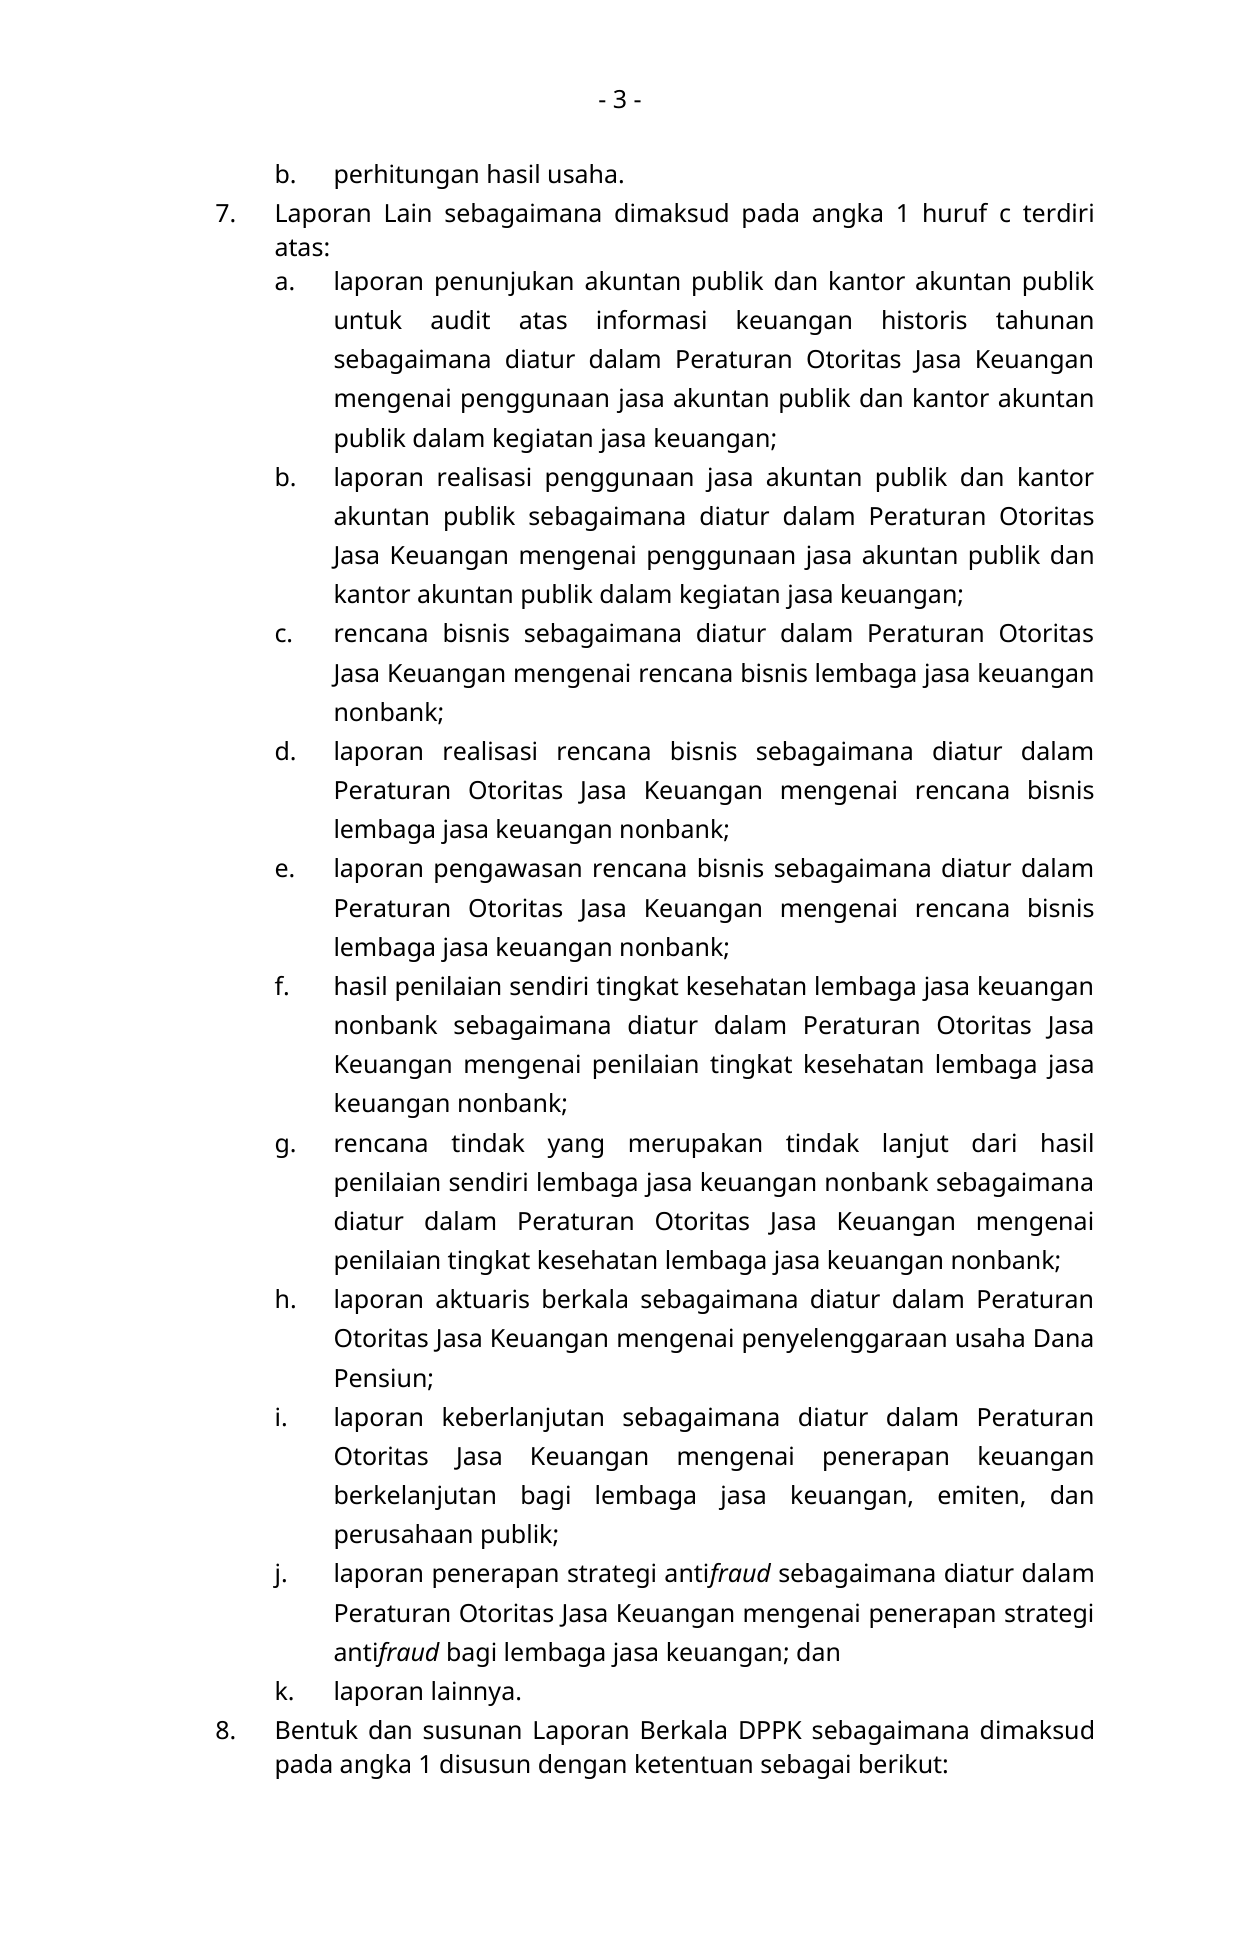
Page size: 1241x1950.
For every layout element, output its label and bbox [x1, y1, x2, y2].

table_cell [145, 196, 1107, 1781]
table_cell [145, 157, 1107, 196]
